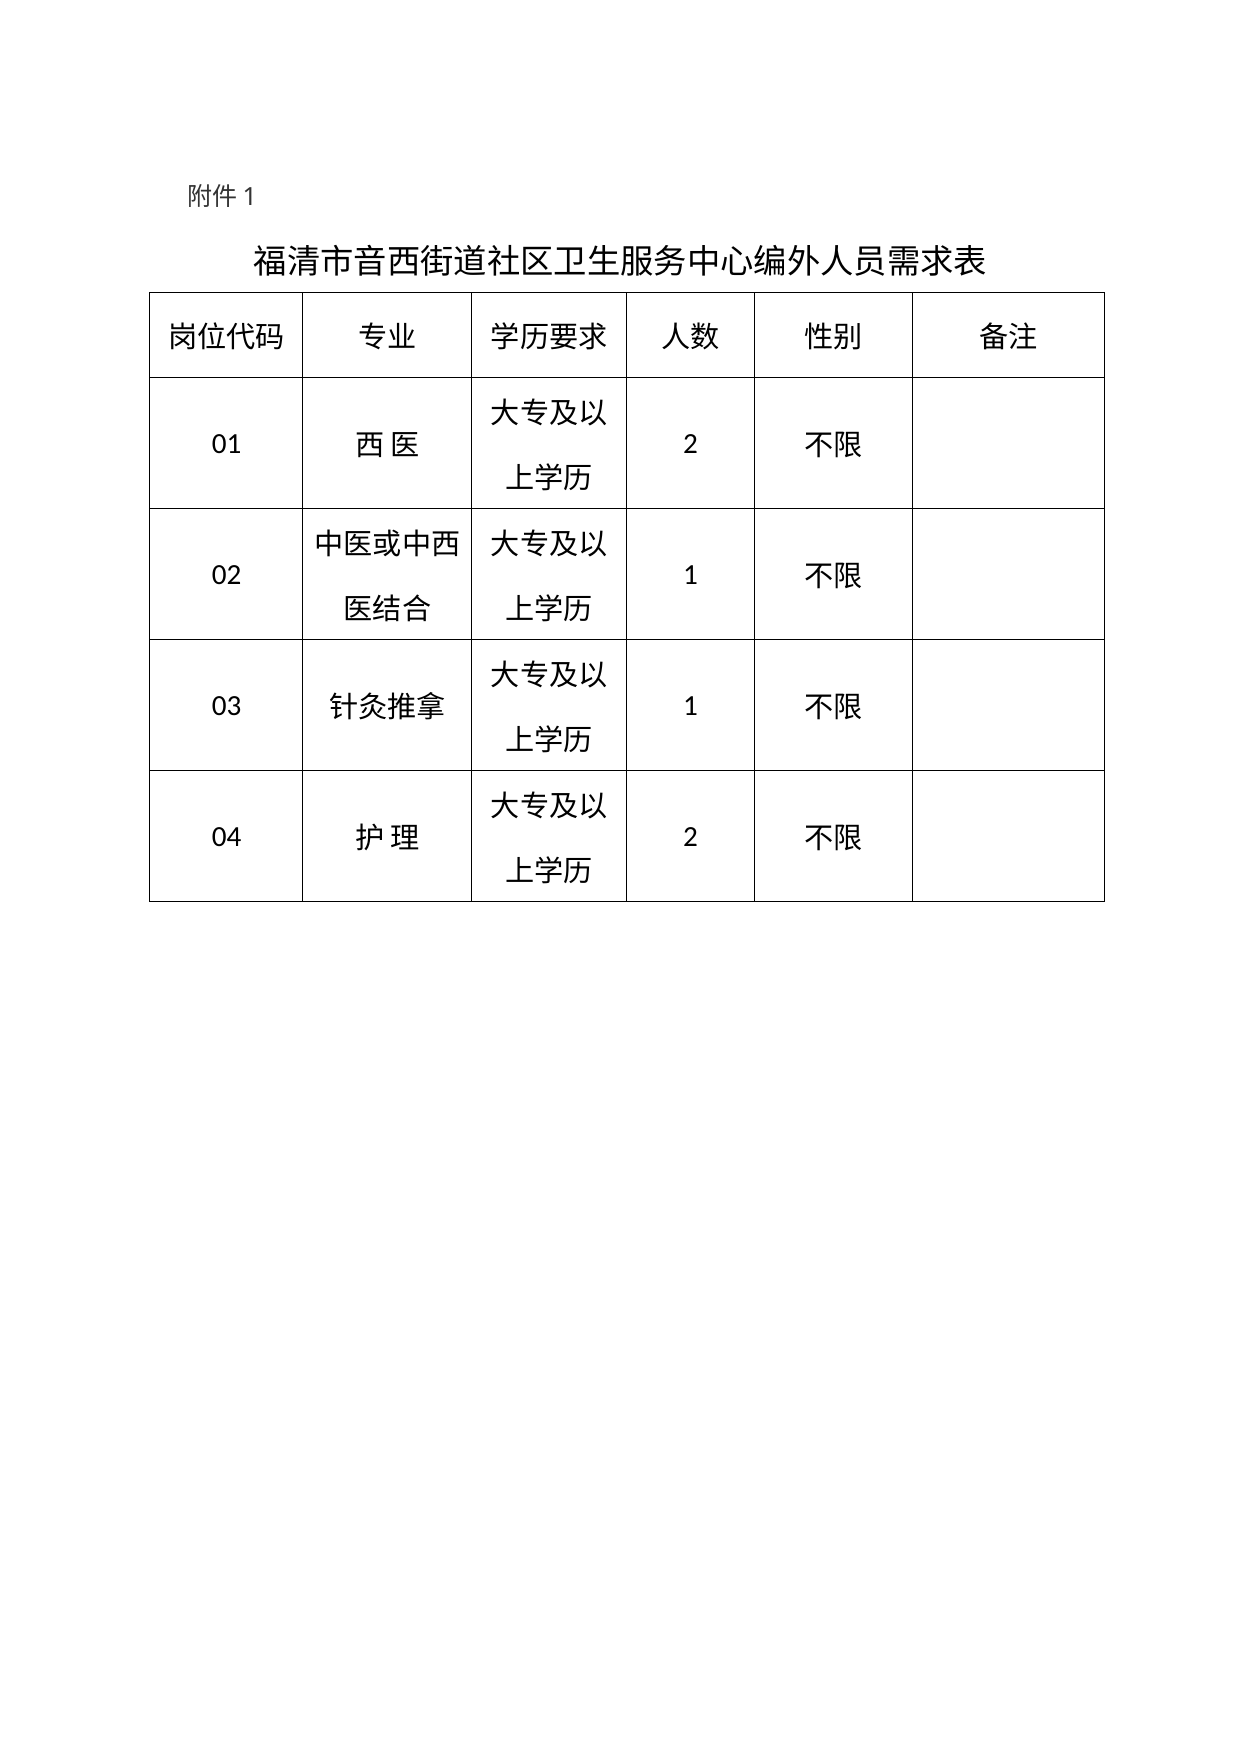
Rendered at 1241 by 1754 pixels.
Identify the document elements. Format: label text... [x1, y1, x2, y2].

table_cell 2 [627, 378, 754, 508]
table_cell 大专及以上学历 [472, 509, 626, 639]
table_cell 不限 [755, 771, 912, 901]
table_header 人数 [627, 293, 754, 377]
table_cell 大专及以上学历 [472, 771, 626, 901]
table_cell [913, 771, 1104, 901]
table_header 性别 [755, 293, 912, 377]
table_cell 大专及以上学历 [472, 640, 626, 770]
table_header 学历要求 [472, 293, 626, 377]
table_cell 不限 [755, 378, 912, 508]
table_cell 1 [627, 509, 754, 639]
table_cell 针灸推拿 [303, 640, 471, 770]
table_cell 中医或中西医结合 [303, 509, 471, 639]
table_header 备注 [913, 293, 1104, 377]
table_cell 护 理 [303, 771, 471, 901]
table_cell 03 [150, 640, 302, 770]
table_cell 1 [627, 640, 754, 770]
table_cell [913, 509, 1104, 639]
table_cell 04 [150, 771, 302, 901]
table_cell 大专及以上学历 [472, 378, 626, 508]
table_header 岗位代码 [150, 293, 302, 377]
table_cell 不限 [755, 509, 912, 639]
table_cell [913, 640, 1104, 770]
table_header 专业 [303, 293, 471, 377]
table_cell 01 [150, 378, 302, 508]
text 附件1 [187, 162, 1053, 227]
table_cell 不限 [755, 640, 912, 770]
text 福清市音西街道社区卫生服务中心编外人员需求表 [187, 227, 1053, 292]
table_cell [913, 378, 1104, 508]
table_cell 西 医 [303, 378, 471, 508]
table_cell 02 [150, 509, 302, 639]
table_cell 2 [627, 771, 754, 901]
